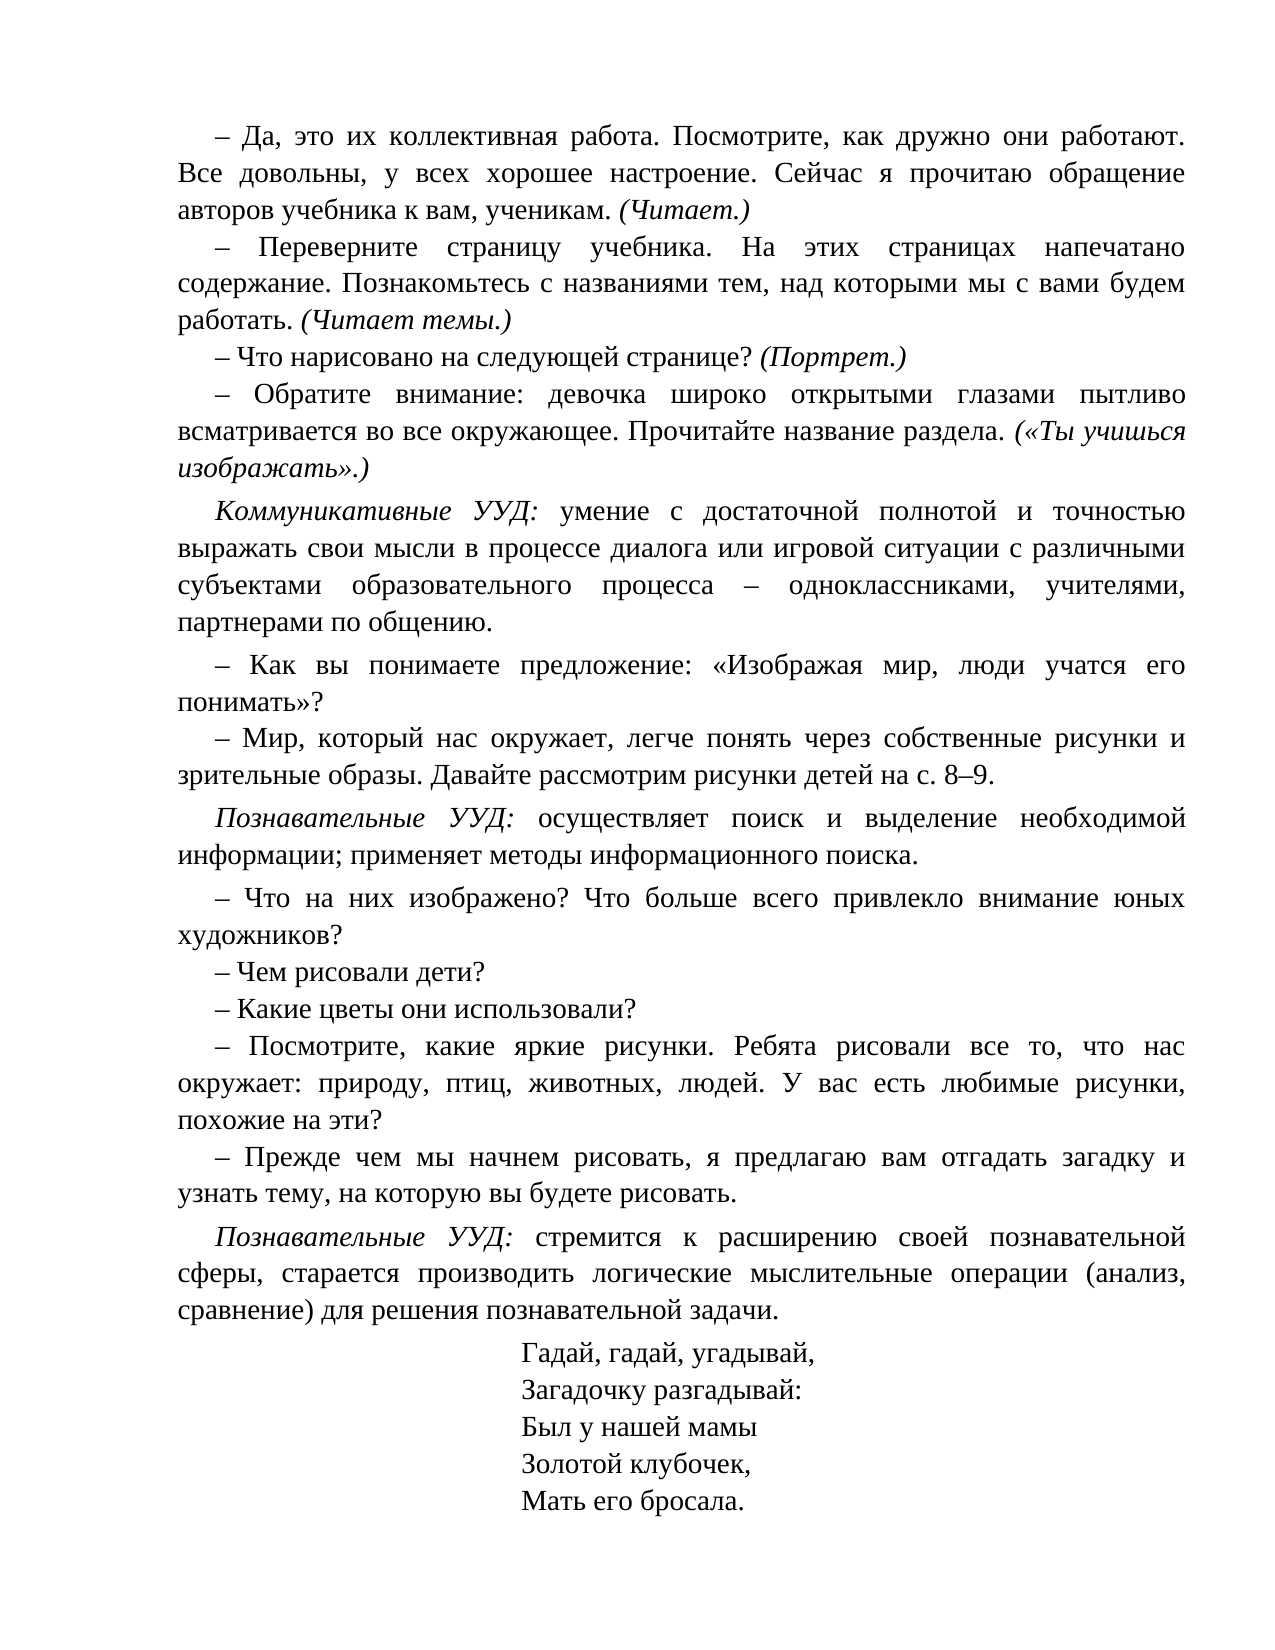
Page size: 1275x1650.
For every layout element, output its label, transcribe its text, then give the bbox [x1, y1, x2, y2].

text – Посмотрите, какие яркие рисунки. Ребята рисовали все то, что нас окружает: природу, птиц, животных, людей. У вас есть любимые рисунки, похожие на эти? [177, 1028, 1186, 1135]
text – Обратите внимание: девочка широко открытыми глазами пытливо всматривается во все окружающее. Прочитайте название раздела. («Ты учишься изображать».) [177, 376, 1186, 483]
text Гадай, гадай, угадывай, [521, 1336, 1186, 1369]
text – Что на них изображено? Что больше всего привлекло внимание юных художников? [177, 881, 1186, 951]
text Загадочку разгадывай: [521, 1372, 1186, 1406]
text Мать его бросала. [521, 1483, 1186, 1517]
text Коммуникативные УУД: умение с достаточной полнотой и точностью выражать свои мысли в процессе диалога или игровой ситуации с различными субъектами образовательного процесса – одноклассниками, учителями, партнерами по общению. [177, 493, 1186, 637]
text Познавательные УУД: осуществляет поиск и выделение необходимой информации; применяет методы информационного поиска. [177, 801, 1186, 871]
text – Что нарисовано на следующей странице? (Портрет.) [177, 339, 1186, 373]
text – Мир, который нас окружает, легче понять через собственные рисунки и зрительные образы. Давайте рассмотрим рисунки детей на с. 8–9. [177, 721, 1186, 791]
text – Прежде чем мы начнем рисовать, я предлагаю вам отгадать загадку и узнать тему, на которую вы будете рисовать. [177, 1139, 1186, 1209]
text – Какие цветы они использовали? [177, 991, 1186, 1025]
text Золотой клубочек, [521, 1446, 1186, 1480]
text – Переверните страницу учебника. На этих страницах напечатано содержание. Познакомьтесь с названиями тем, над которыми мы с вами будем работать. (Читает темы.) [177, 229, 1186, 336]
text – Да, это их коллективная работа. Посмотрите, как дружно они работают. Все довольны, у всех хорошее настроение. Сейчас я прочитаю обращение авторов учебника к вам, ученикам. (Читает.) [177, 118, 1186, 225]
text Познавательные УУД: стремится к расширению своей познавательной сферы, старается производить логические мыслительные операции (анализ, сравнение) для решения познавательной задачи. [177, 1219, 1186, 1326]
text – Как вы понимаете предложение: «Изображая мир, люди учатся его понимать»? [177, 647, 1186, 717]
text Был у нашей мамы [521, 1409, 1186, 1443]
text – Чем рисовали дети? [177, 954, 1186, 988]
